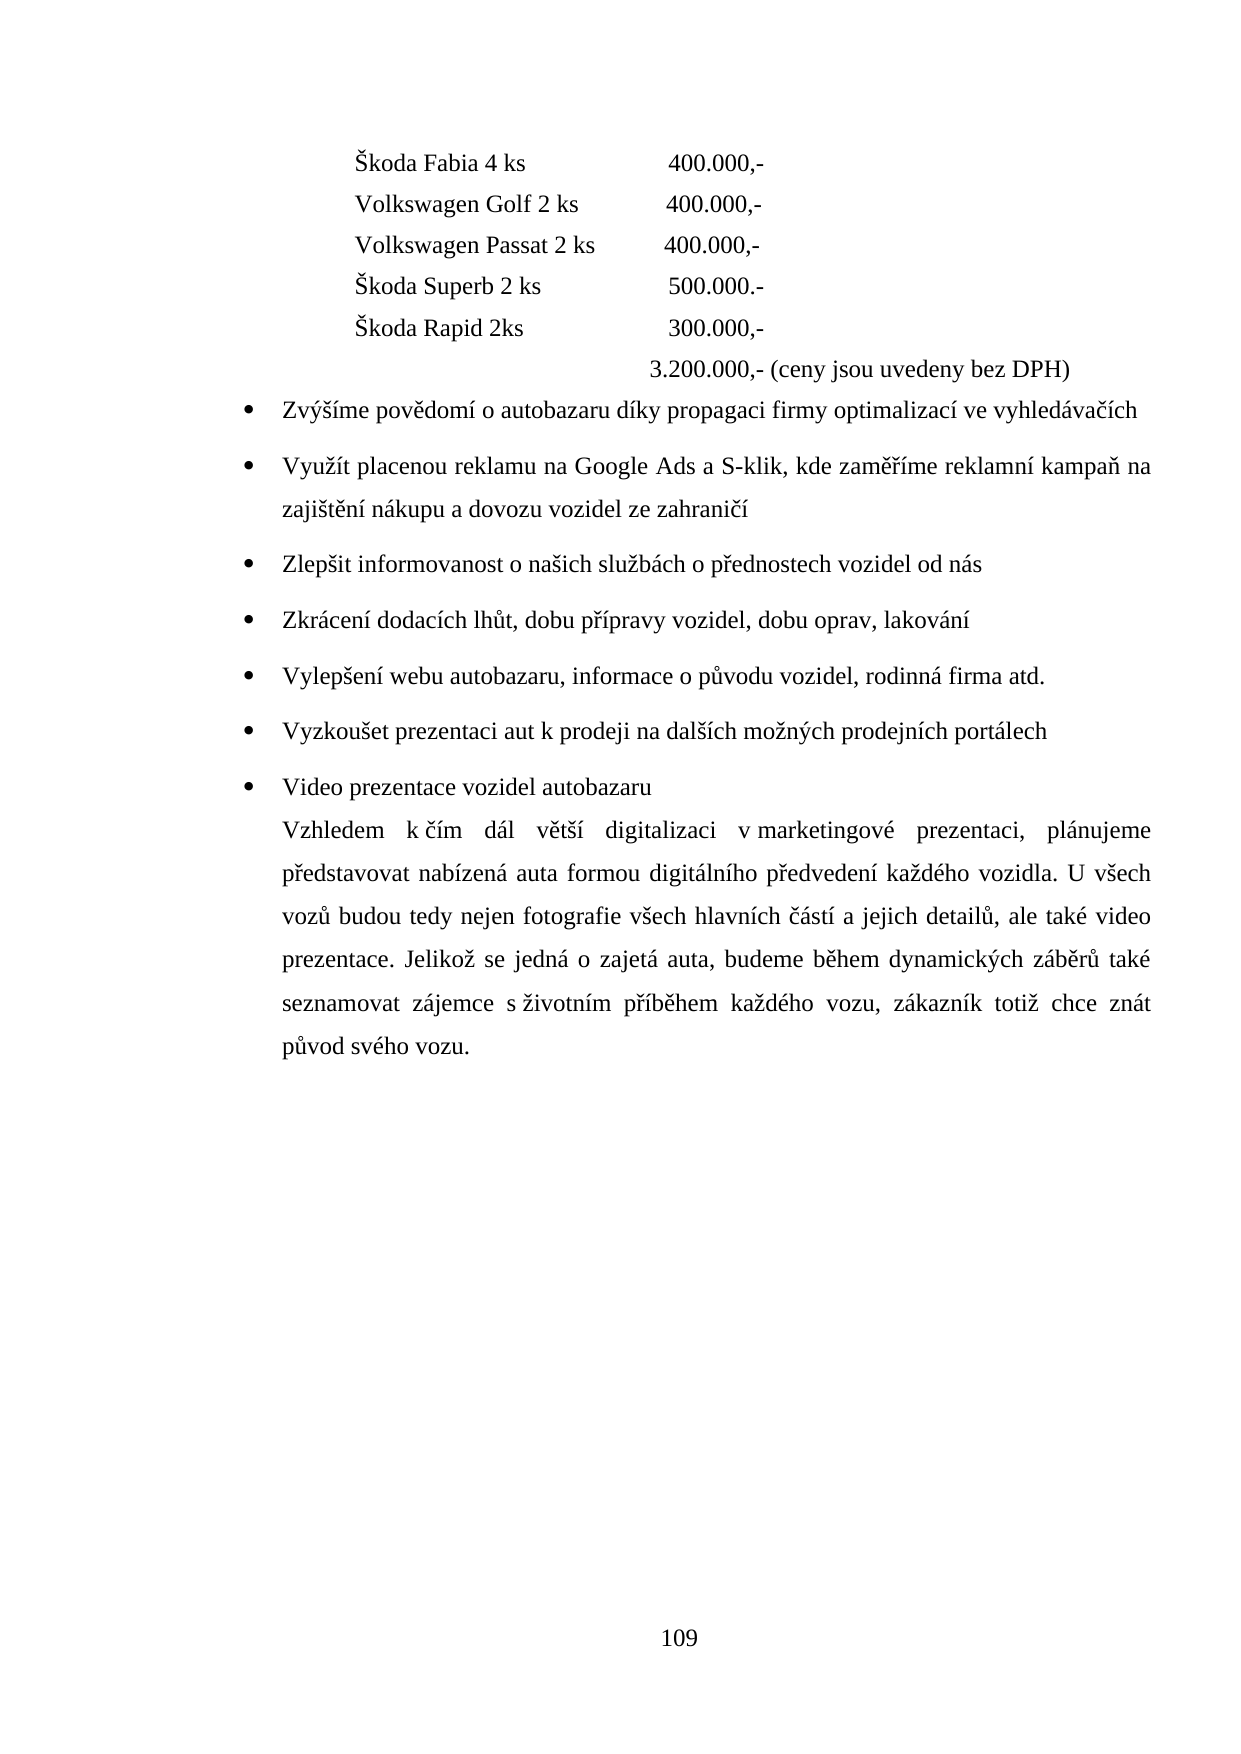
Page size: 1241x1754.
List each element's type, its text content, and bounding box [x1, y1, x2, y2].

list Zvýšíme povědomí o autobazaru díky propagaci firmy optimalizací ve vyhledávačích [244, 395, 1152, 424]
list Vyzkoušet prezentaci aut k prodeji na dalších možných prodejních portálech [244, 716, 1152, 745]
text Vzhledem k čím dál větší digitalizaci v marketingové prezentaci, plánujeme představovat nabízená auta formou digitálního předvedení každého vozidla. U všech vozů budou tedy nejen fotografie všech hlavních částí a jejich detailů, ale také video prezentace. Jelikož se jedná o zajetá auta, budeme během dynamických záběrů také seznamovat zájemce s životním příběhem každého vozu, zákazník totiž chce znát původ svého vozu. [282, 815, 1152, 1059]
text Volkswagen Passat 2 ks 400.000,- [282, 230, 1152, 259]
list Využít placenou reklamu na Google Ads a S-klik, kde zaměříme reklamní kampaň na zajištění nákupu a dovozu vozidel ze zahraničí [244, 451, 1152, 523]
text 3.200.000,- (ceny jsou uvedeny bez DPH) [282, 354, 1152, 383]
list Video prezentace vozidel autobazaru [244, 772, 1152, 801]
list Zlepšit informovanost o našich službách o přednostech vozidel od nás [244, 549, 1152, 578]
list Zkrácení dodacích lhůt, dobu přípravy vozidel, dobu oprav, lakování [244, 605, 1152, 634]
text Volkswagen Golf 2 ks 400.000,- [282, 189, 1152, 218]
list Vylepšení webu autobazaru, informace o původu vozidel, rodinná firma atd. [244, 661, 1152, 689]
text Škoda Superb 2 ks 500.000.- [282, 271, 1152, 300]
text Škoda Fabia 4 ks 400.000,- [282, 148, 1152, 176]
text Škoda Rapid 2ks 300.000,- [282, 313, 1152, 341]
